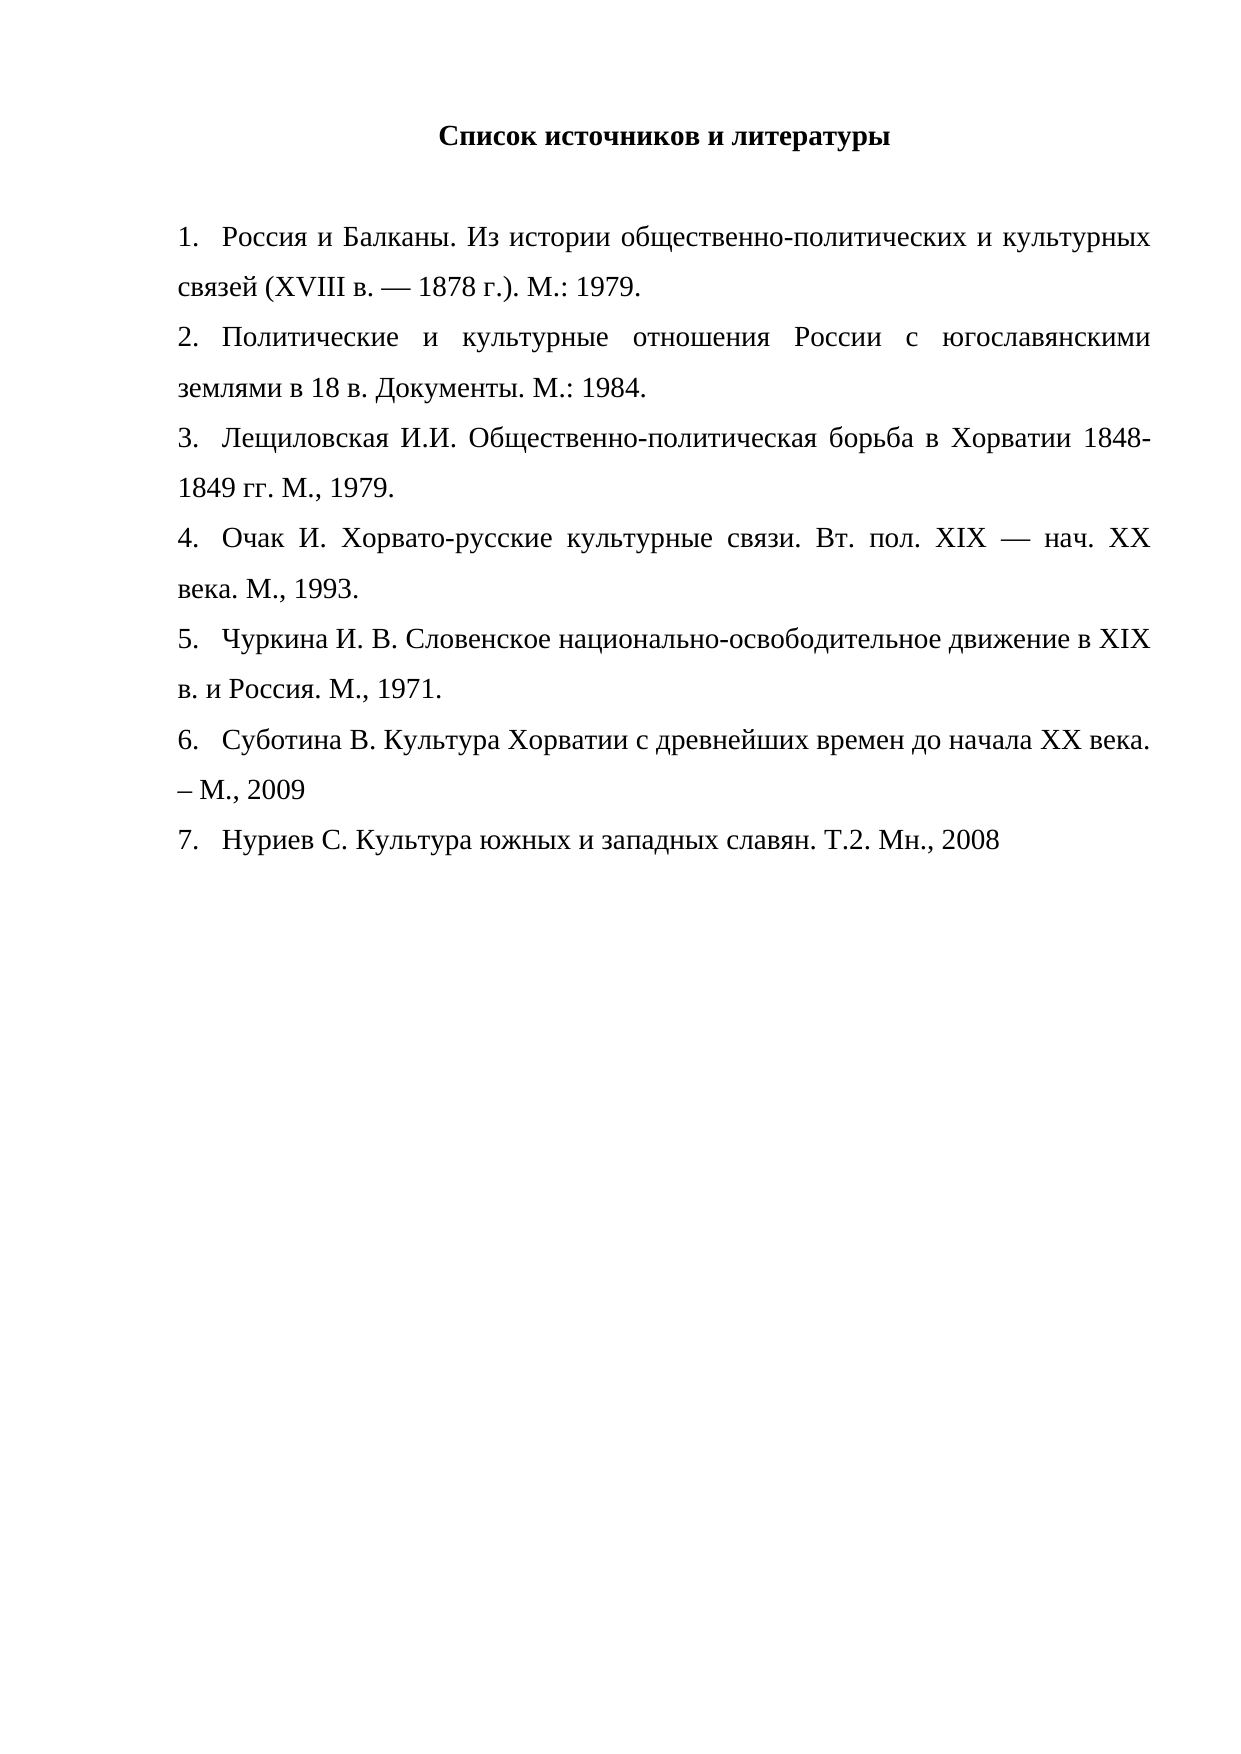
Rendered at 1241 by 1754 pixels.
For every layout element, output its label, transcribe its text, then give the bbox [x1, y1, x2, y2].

list Очак И. Хорвато-русские культурные связи. Вт. пол. ХIХ — нач. ХХ века. М., 1993. [177, 521, 1152, 604]
text Список источников и литературы [177, 118, 1152, 152]
list Лещиловская И.И. Общественно-политическая борьба в Хорватии 1848-1849 гг. М., 1979. [177, 420, 1152, 504]
list Нуриев С. Культура южных и западных славян. Т.2. Мн., 2008 [177, 822, 1152, 856]
list Россия и Балканы. Из истории общественно-политических и культурных связей (XVIII в. — 1878 г.). М.: 1979. [177, 219, 1152, 303]
list Чуркина И. В. Словенское национально-освободительное движение в ХIХ в. и Россия. М., 1971. [177, 621, 1152, 705]
list Суботина В. Культура Хорватии с древнейших времен до начала ХХ века. – М., 2009 [177, 722, 1152, 806]
list Политические и культурные отношения России с югославянскими землями в 18 в. Документы. М.: 1984. [177, 319, 1152, 403]
